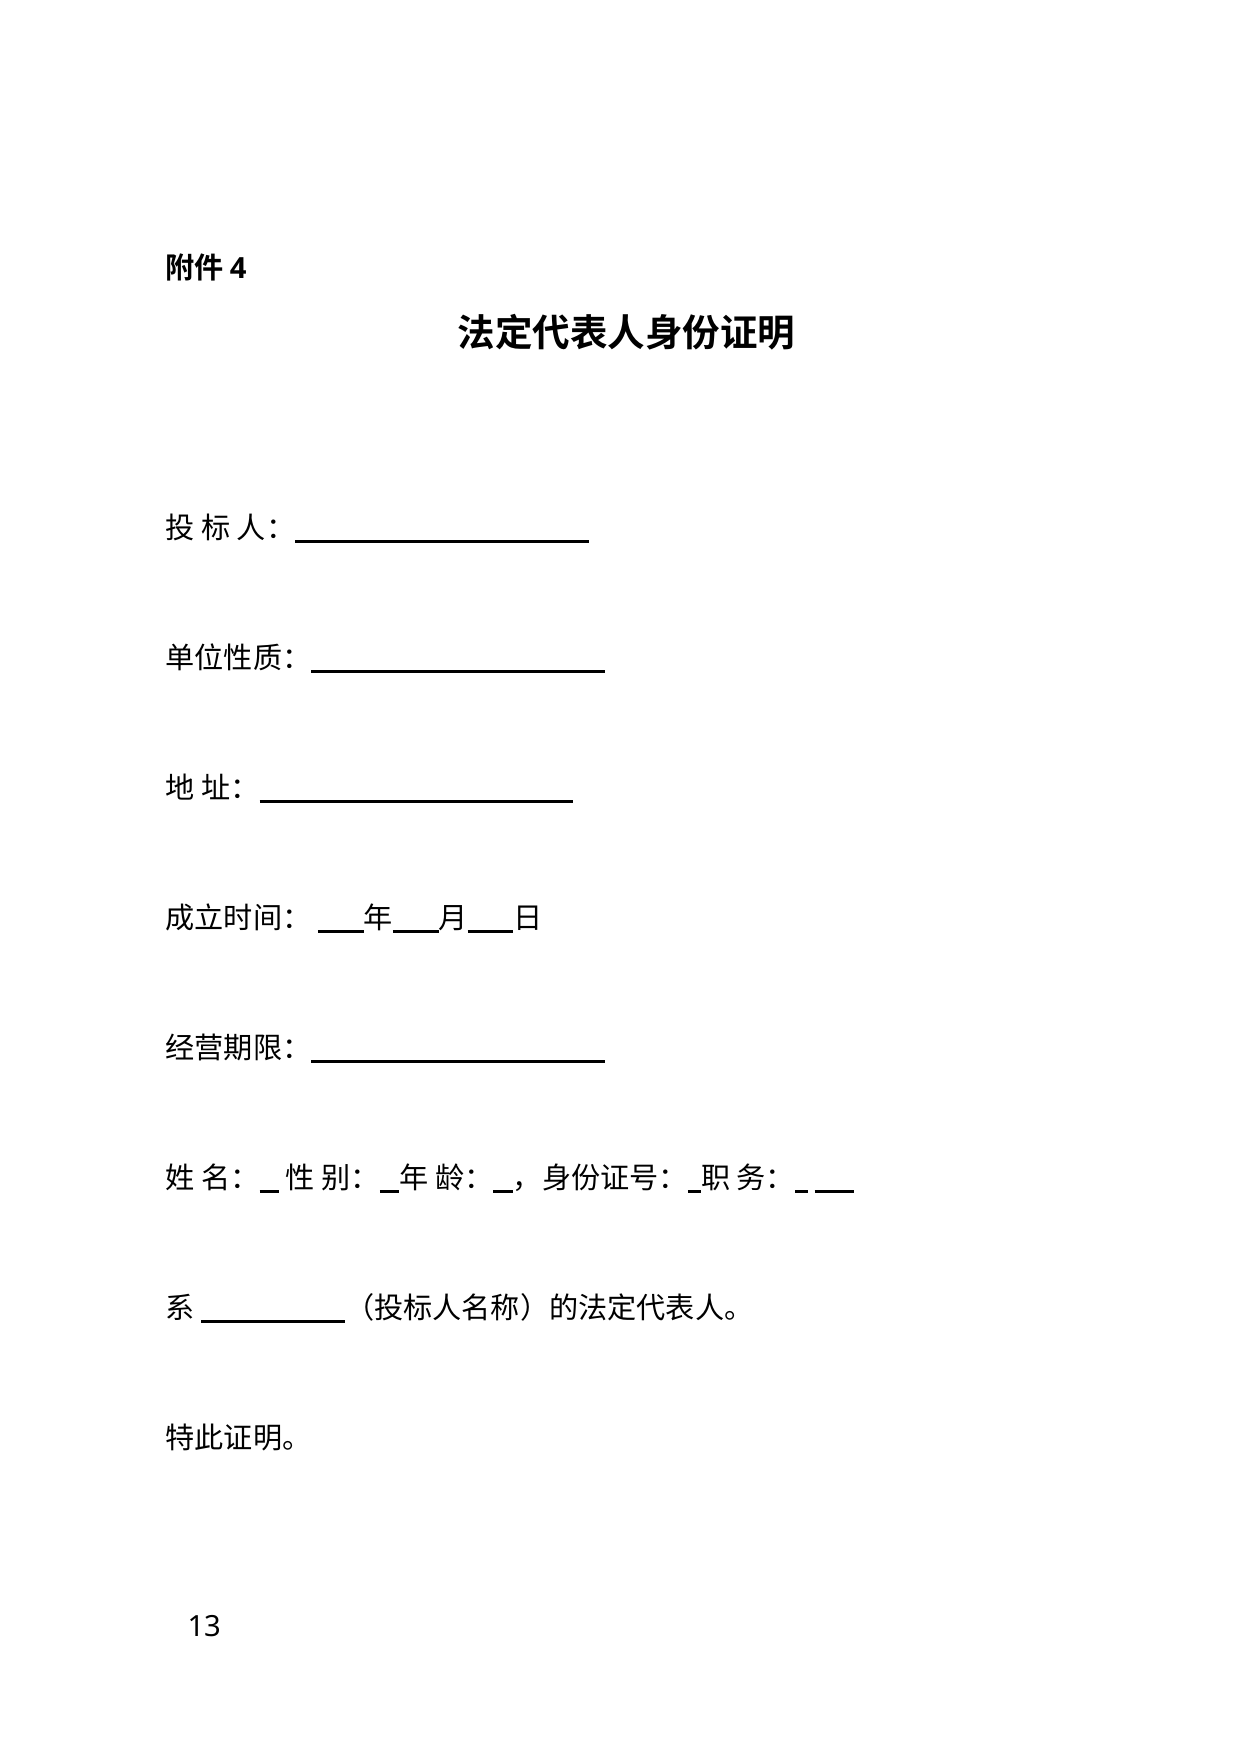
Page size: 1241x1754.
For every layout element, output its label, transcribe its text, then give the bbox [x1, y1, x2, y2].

text 单位性质： [165, 623, 1087, 688]
text 系 （投标人名称）的法定代表人。 [165, 1273, 1087, 1338]
text 经营期限： [165, 1013, 1087, 1078]
text 姓 名： 性 别： 年 龄： ，身份证号： 职 务： [165, 1143, 1087, 1208]
text 成立时间： 年 月 日 [165, 883, 1087, 948]
text 地 址： [165, 753, 1087, 818]
text 投 标 人： [165, 493, 1087, 558]
text 特此证明。 [165, 1403, 1087, 1468]
text 附件4 [165, 233, 1087, 298]
text 法定代表人身份证明 [165, 298, 1087, 363]
